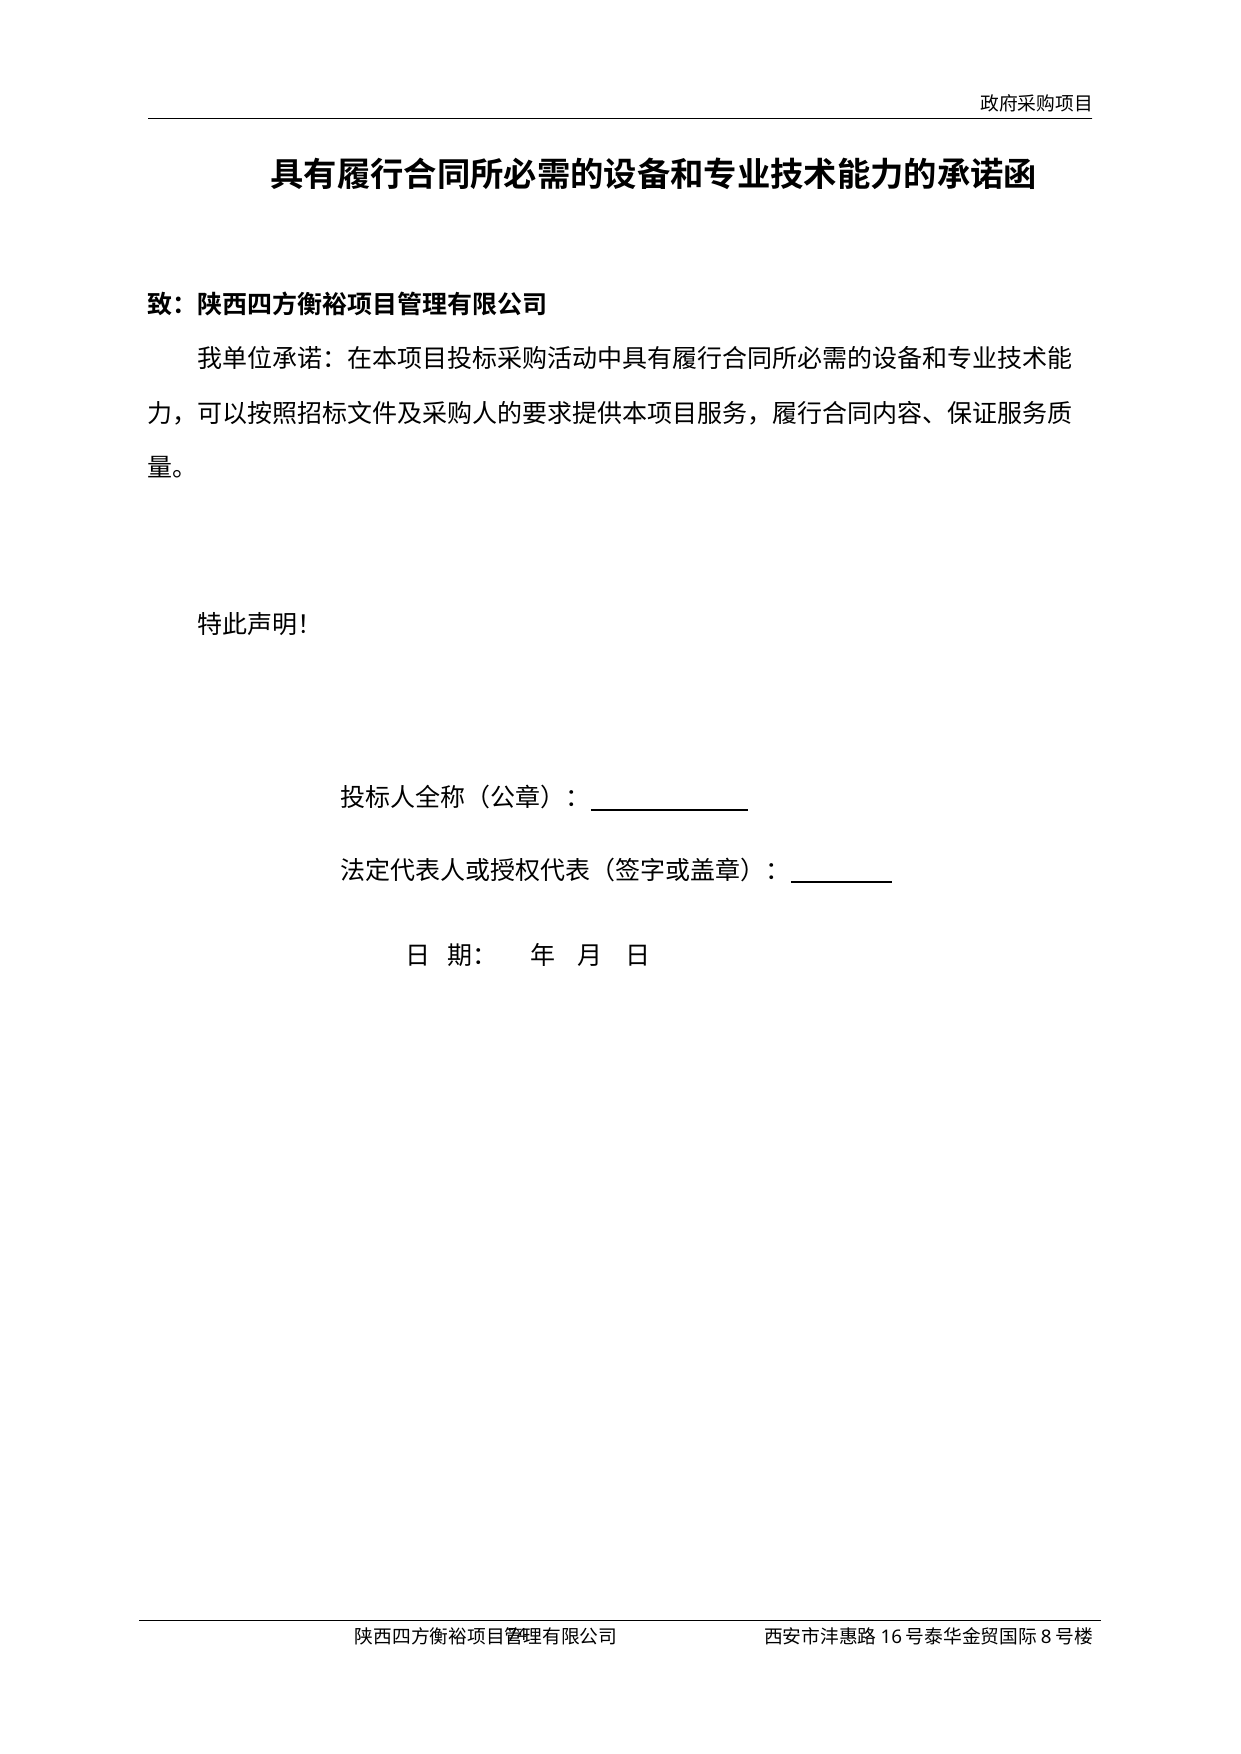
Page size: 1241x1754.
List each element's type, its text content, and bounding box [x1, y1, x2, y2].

text 我单位承诺：在本项目投标采购活动中具有履行合同所必需的设备和专业技术能力，可以按照招标文件及采购人的要求提供本项目服务，履行合同内容、保证服务质量。 [148, 339, 1092, 484]
text 法定代表人或授权代表（签字或盖章）： [148, 850, 1092, 886]
text 日 期： 年 月 日 [148, 923, 1092, 975]
text 致：陕西四方衡裕项目管理有限公司 [148, 284, 1092, 321]
text 具有履行合同所必需的设备和专业技术能力的承诺函 [148, 148, 1092, 196]
text 投标人全称（公章）： [148, 778, 1092, 814]
text 特此声明！ [148, 604, 1092, 640]
